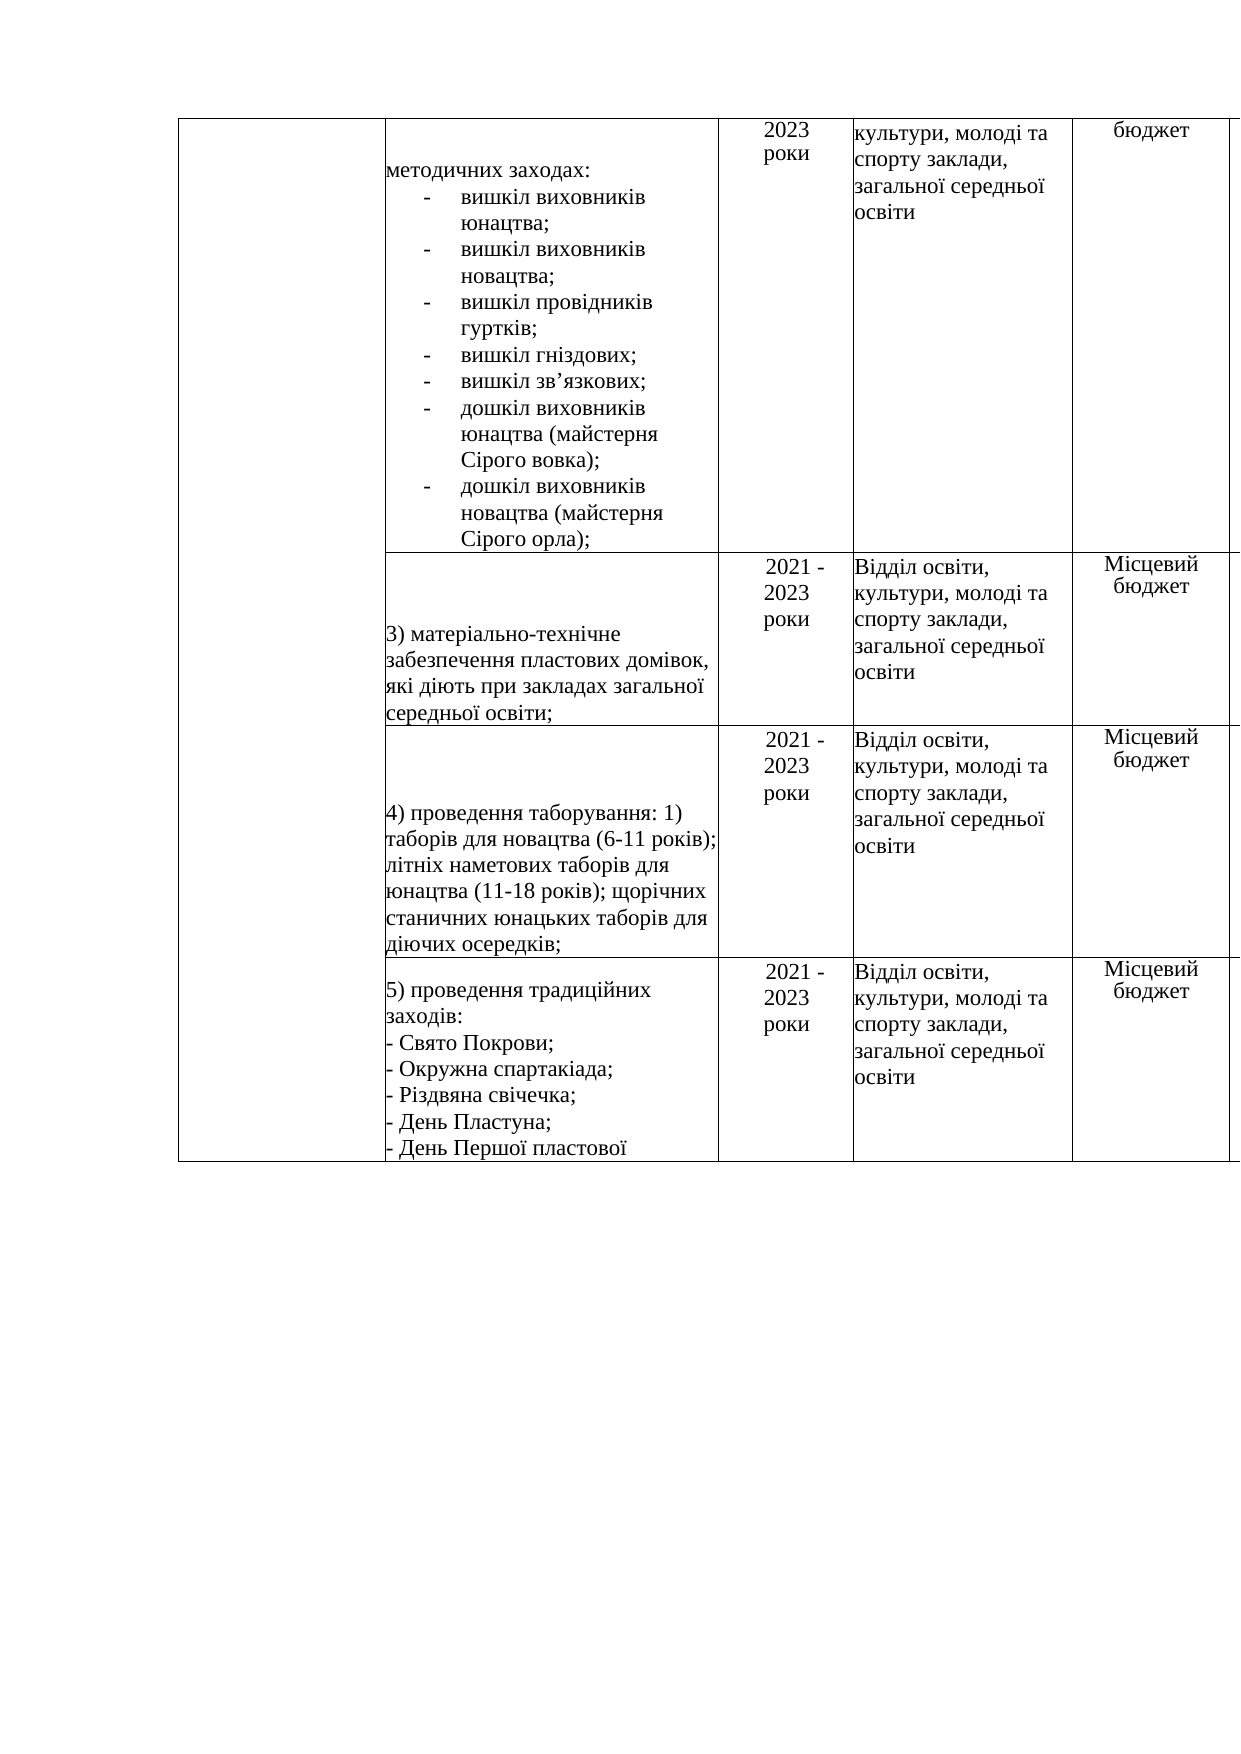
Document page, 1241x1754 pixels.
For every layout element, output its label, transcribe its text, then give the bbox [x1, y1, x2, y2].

table_cell Відділ освіти, культури, молоді та спорту заклади, загальної середньої освіти [854, 726, 1072, 957]
table_cell 3) матеріально-технічне забезпечення пластових домівок, які діють при закладах загальної середньої освіти; [386, 553, 718, 725]
table_cell 4) проведення таборування: 1) таборів для новацтва (6-11 років); літніх наметових таборів для юнацтва (11-18 років); щорічних станичних юнацьких таборів для діючих осередків; [386, 726, 718, 957]
table_header методичних заходах: вишкіл виховників юнацтва; вишкіл виховників новацтва; вишкіл провідників гуртків; вишкіл гніздових; вишкіл зв’язкових; дошкіл виховників юнацтва (майстерня Сірого вовка); дошкіл виховників новацтва (майстерня Сірого орла); [386, 119, 718, 552]
table_cell Місцевий бюджет [1073, 726, 1229, 957]
table_cell Місцевий бюджет [1073, 553, 1229, 725]
table_cell 2021 - 2023 роки [719, 958, 853, 1161]
table_cell Місцевий бюджет [1073, 958, 1229, 1161]
table_header культури, молоді та спорту заклади, загальної середньої освіти [854, 119, 1072, 552]
table_cell 5) проведення традиційних заходів: - Свято Покрови; - Окружна спартакіада; - Різдвяна свічечка; - День Пластуна; - День Першої пластової [386, 958, 718, 1161]
table_header 2023 роки [719, 119, 853, 552]
table_cell 2021 - 2023 роки [719, 553, 853, 725]
table_cell Відділ освіти, культури, молоді та спорту заклади, загальної середньої освіти [854, 958, 1072, 1161]
table_header [179, 119, 385, 1161]
table_header бюджет [1073, 119, 1229, 552]
table_cell Відділ освіти, культури, молоді та спорту заклади, загальної середньої освіти [854, 553, 1072, 725]
table_cell 2021 - 2023 роки [719, 726, 853, 957]
